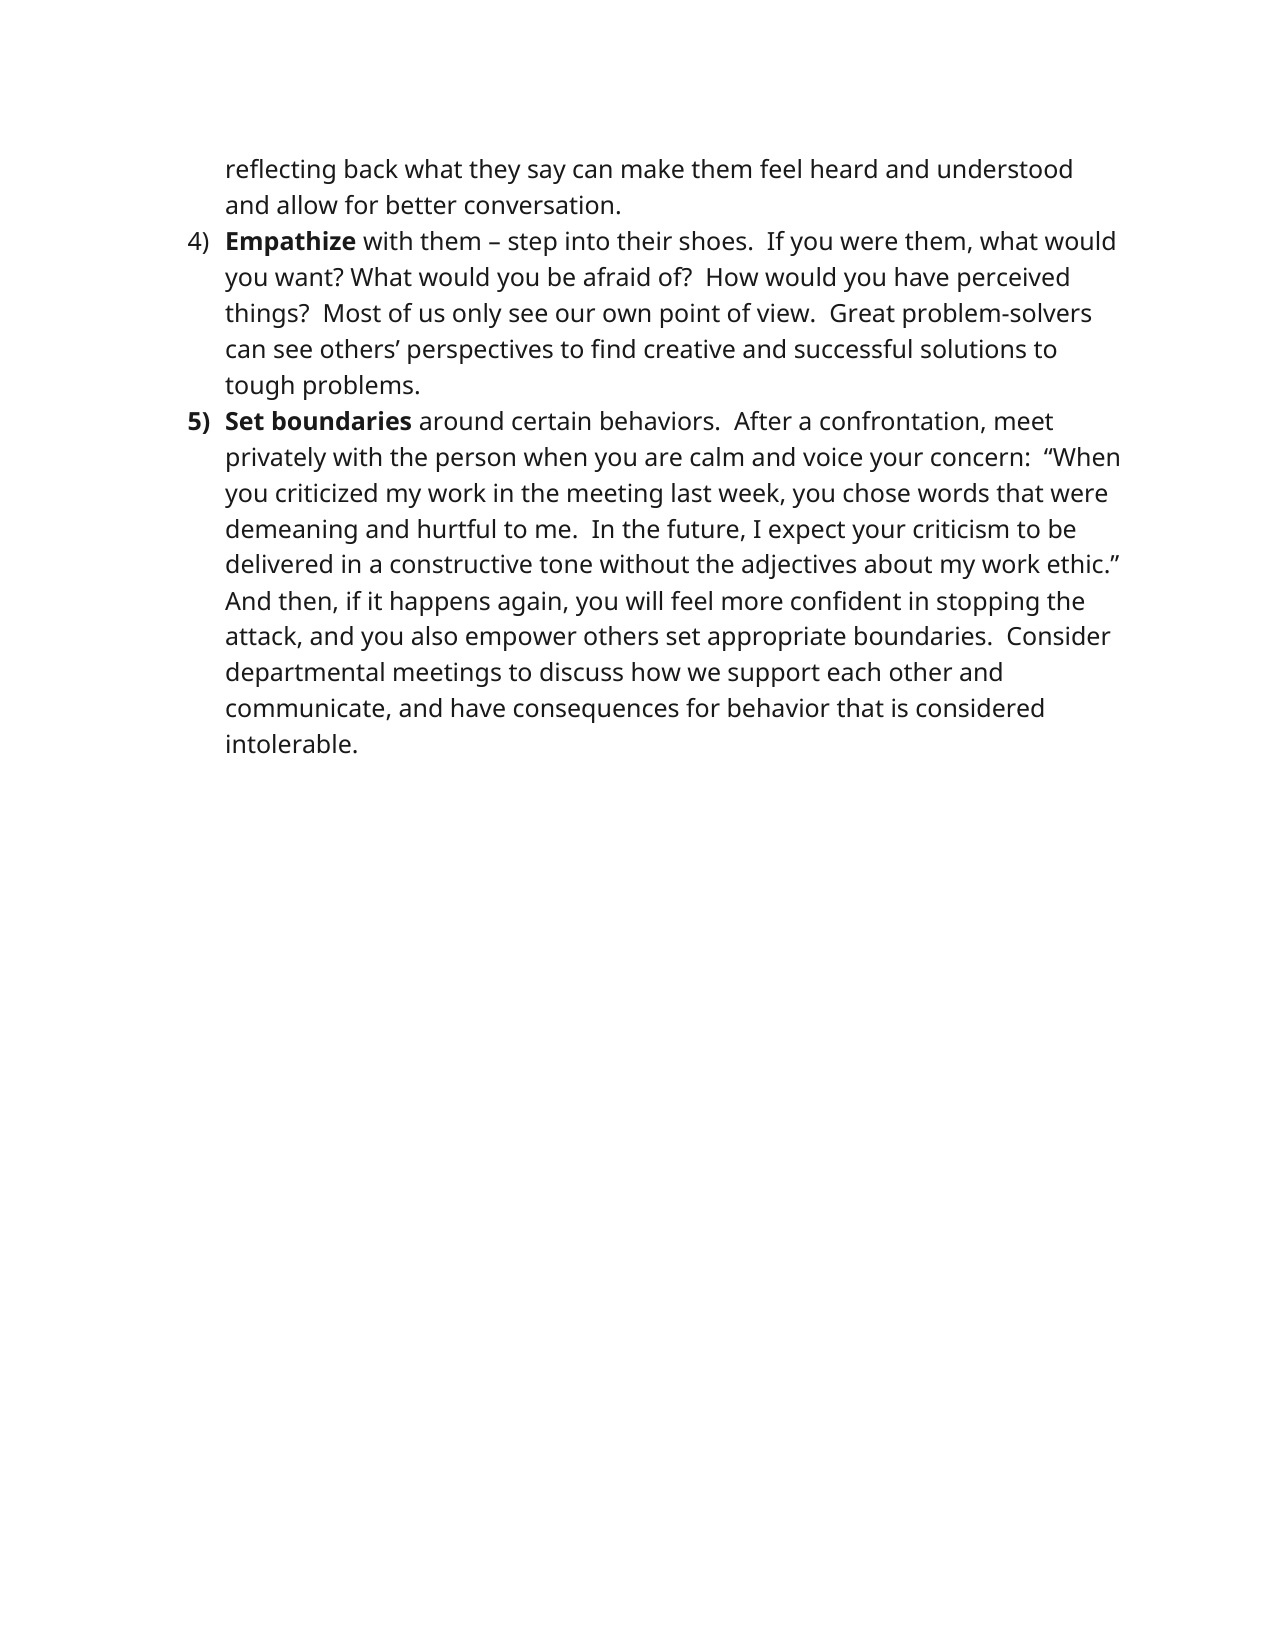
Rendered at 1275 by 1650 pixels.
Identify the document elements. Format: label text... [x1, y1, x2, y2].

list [187, 150, 1125, 222]
list Set boundaries around certain behaviors. After a confrontation, meet privately with the person when you are calm and voice your concern: “When you criticized my work in the meeting last week, you chose words that were demeaning and hurtful to me. In the future, I expect your criticism to be delivered in a constructive tone without the adjectives about my work ethic.” And then, if it happens again, you will feel more confident in stopping the attack, and you also empower others set appropriate boundaries. Consider departmental meetings to discuss how we support each other and communicate, and have consequences for behavior that is considered intolerable. [187, 402, 1125, 761]
list Empathize with them – step into their shoes. If you were them, what would you want? What would you be afraid of? How would you have perceived things? Most of us only see our own point of view. Great problem-solvers can see others’ perspectives to find creative and successful solutions to tough problems. [187, 222, 1125, 402]
